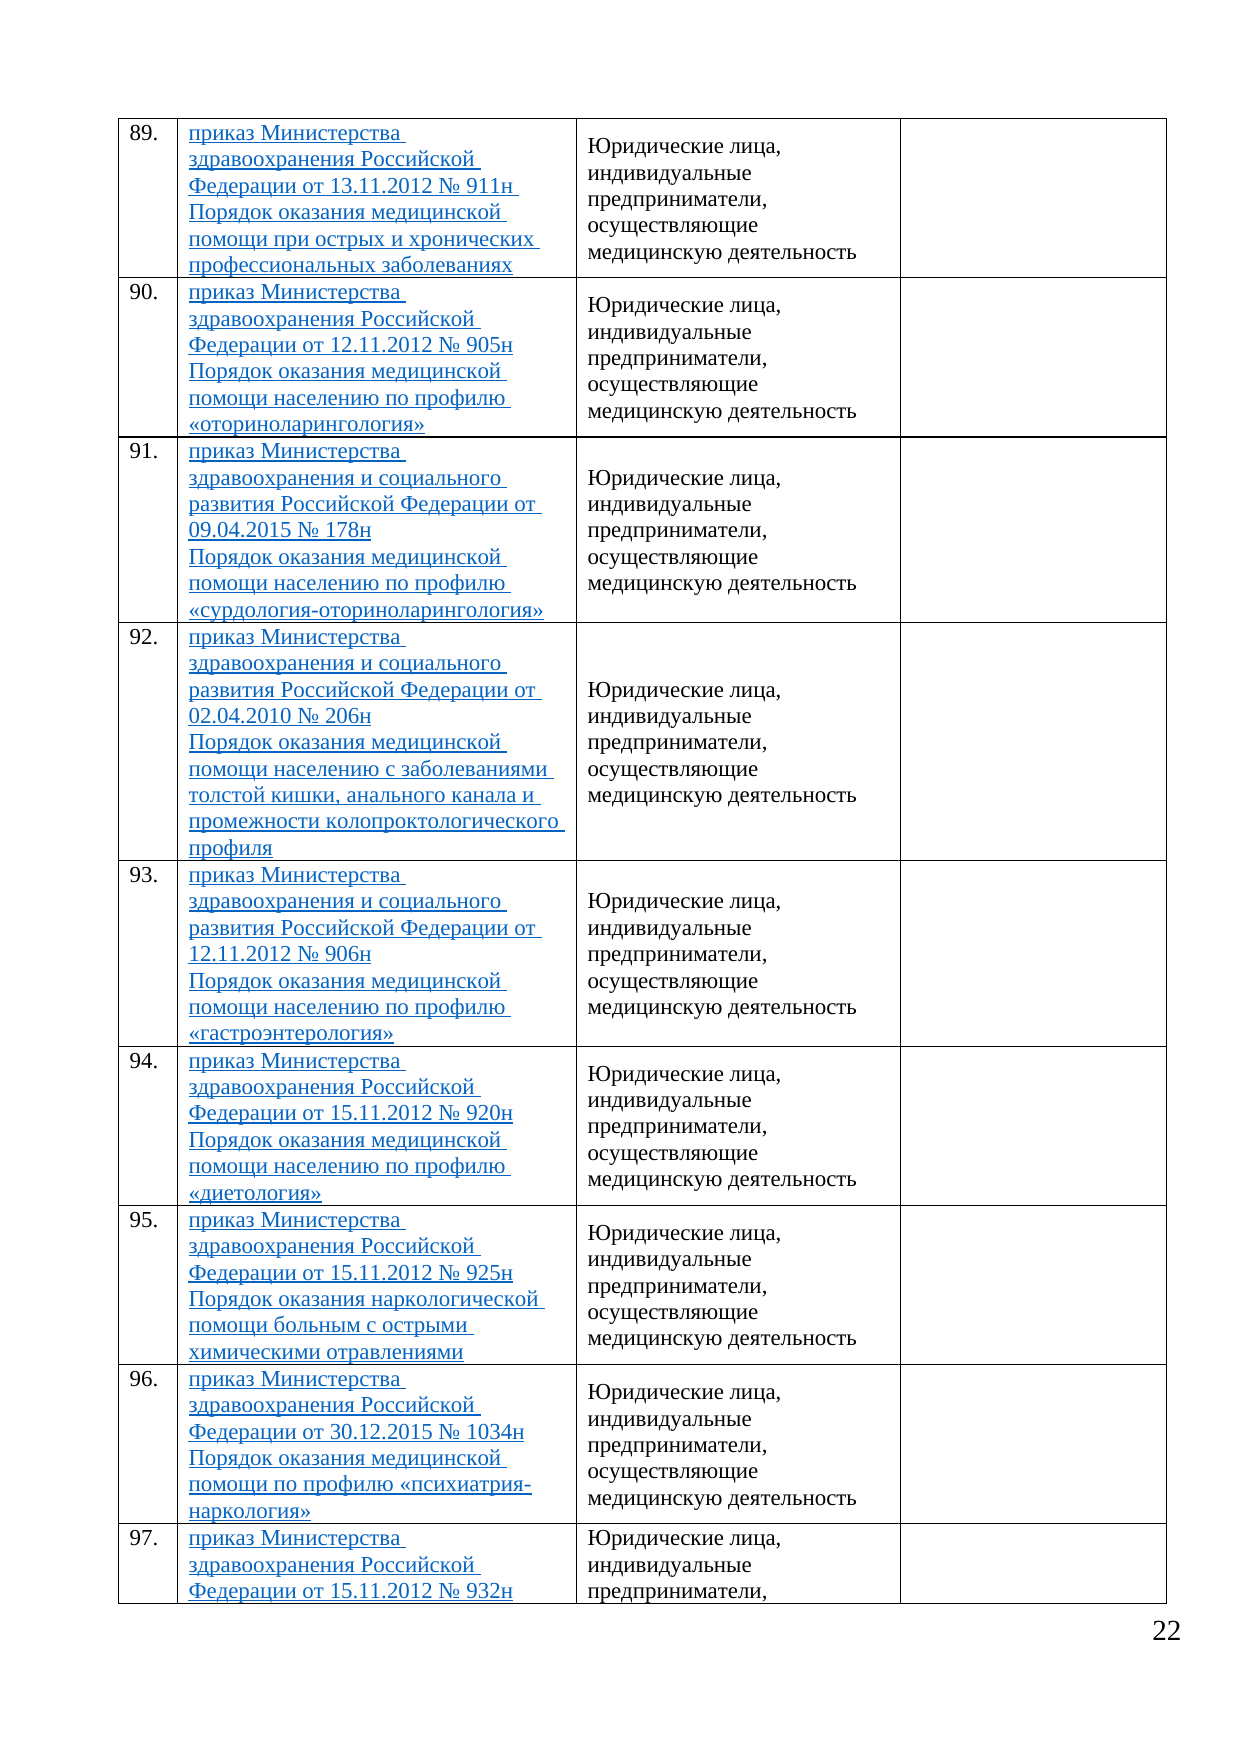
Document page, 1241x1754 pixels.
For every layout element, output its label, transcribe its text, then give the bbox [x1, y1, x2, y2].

table_cell [119, 278, 177, 436]
table_cell [119, 1365, 177, 1523]
table_cell приказ Министерства здравоохранения Российской Федерации от 15.11.2012 № 920н Порядок оказания медицинской помощи населению по профилю «диетология» [178, 1047, 576, 1205]
table_cell Юридические лица, индивидуальные предприниматели, осуществляющие медицинскую деятельность [577, 623, 900, 860]
table_cell [119, 1047, 177, 1205]
table_cell [901, 278, 1166, 436]
table_cell Юридические лица, индивидуальные предприниматели, осуществляющие медицинскую деятельность [577, 1206, 900, 1364]
table_cell [119, 1206, 177, 1364]
table_cell приказ Министерства здравоохранения и социального развития Российской Федерации от 09.04.2015 № 178н Порядок оказания медицинской помощи населению по профилю «сурдология-оториноларингология» [178, 438, 576, 622]
table_cell [119, 438, 177, 622]
table_cell [901, 1365, 1166, 1523]
table_cell Юридические лица, индивидуальные предприниматели, осуществляющие медицинскую деятельность [577, 861, 900, 1046]
table_cell Юридические лица, индивидуальные предприниматели, осуществляющие медицинскую деятельность [577, 278, 900, 436]
table_cell приказ Министерства здравоохранения Российской Федерации от 13.11.2012 № 911н Порядок оказания медицинской помощи при острых и хронических профессиональных заболеваниях [178, 119, 576, 277]
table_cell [577, 119, 900, 277]
table_cell [901, 1524, 1166, 1603]
table_cell [119, 623, 177, 860]
table_cell [901, 119, 1166, 277]
table_cell приказ Министерства здравоохранения Российской Федерации от 15.11.2012 № 925н Порядок оказания наркологической помощи больным с острыми химическими отравлениями [178, 1206, 576, 1364]
table_cell [901, 438, 1166, 622]
table_cell [901, 623, 1166, 860]
table_cell Юридические лица, индивидуальные предприниматели, осуществляющие медицинскую деятельность [577, 438, 900, 622]
table_cell Юридические лица, индивидуальные предприниматели, осуществляющие медицинскую деятельность [577, 1047, 900, 1205]
table_cell [901, 1206, 1166, 1364]
table_cell приказ Министерства здравоохранения Российской Федерации от 30.12.2015 № 1034н Порядок оказания медицинской помощи по профилю «психиатрия-наркология» [178, 1365, 576, 1523]
table_cell приказ Министерства здравоохранения и социального развития Российской Федерации от 12.11.2012 № 906н Порядок оказания медицинской помощи населению по профилю «гастроэнтерология» [178, 861, 576, 1046]
table_cell [901, 1047, 1166, 1205]
table_cell [119, 861, 177, 1046]
table_cell [901, 861, 1166, 1046]
table_cell [119, 119, 177, 277]
table_cell приказ Министерства здравоохранения Российской Федерации от 12.11.2012 № 905н Порядок оказания медицинской помощи населению по профилю «оториноларингология» [178, 278, 576, 436]
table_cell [577, 1524, 900, 1603]
table_cell Юридические лица, индивидуальные предприниматели, осуществляющие медицинскую деятельность [577, 1365, 900, 1523]
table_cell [178, 1524, 576, 1603]
table_cell приказ Министерства здравоохранения и социального развития Российской Федерации от 02.04.2010 № 206н Порядок оказания медицинской помощи населению с заболеваниями толстой кишки, анального канала и промежности колопроктологического профиля [178, 623, 576, 860]
table_cell [119, 1524, 177, 1603]
